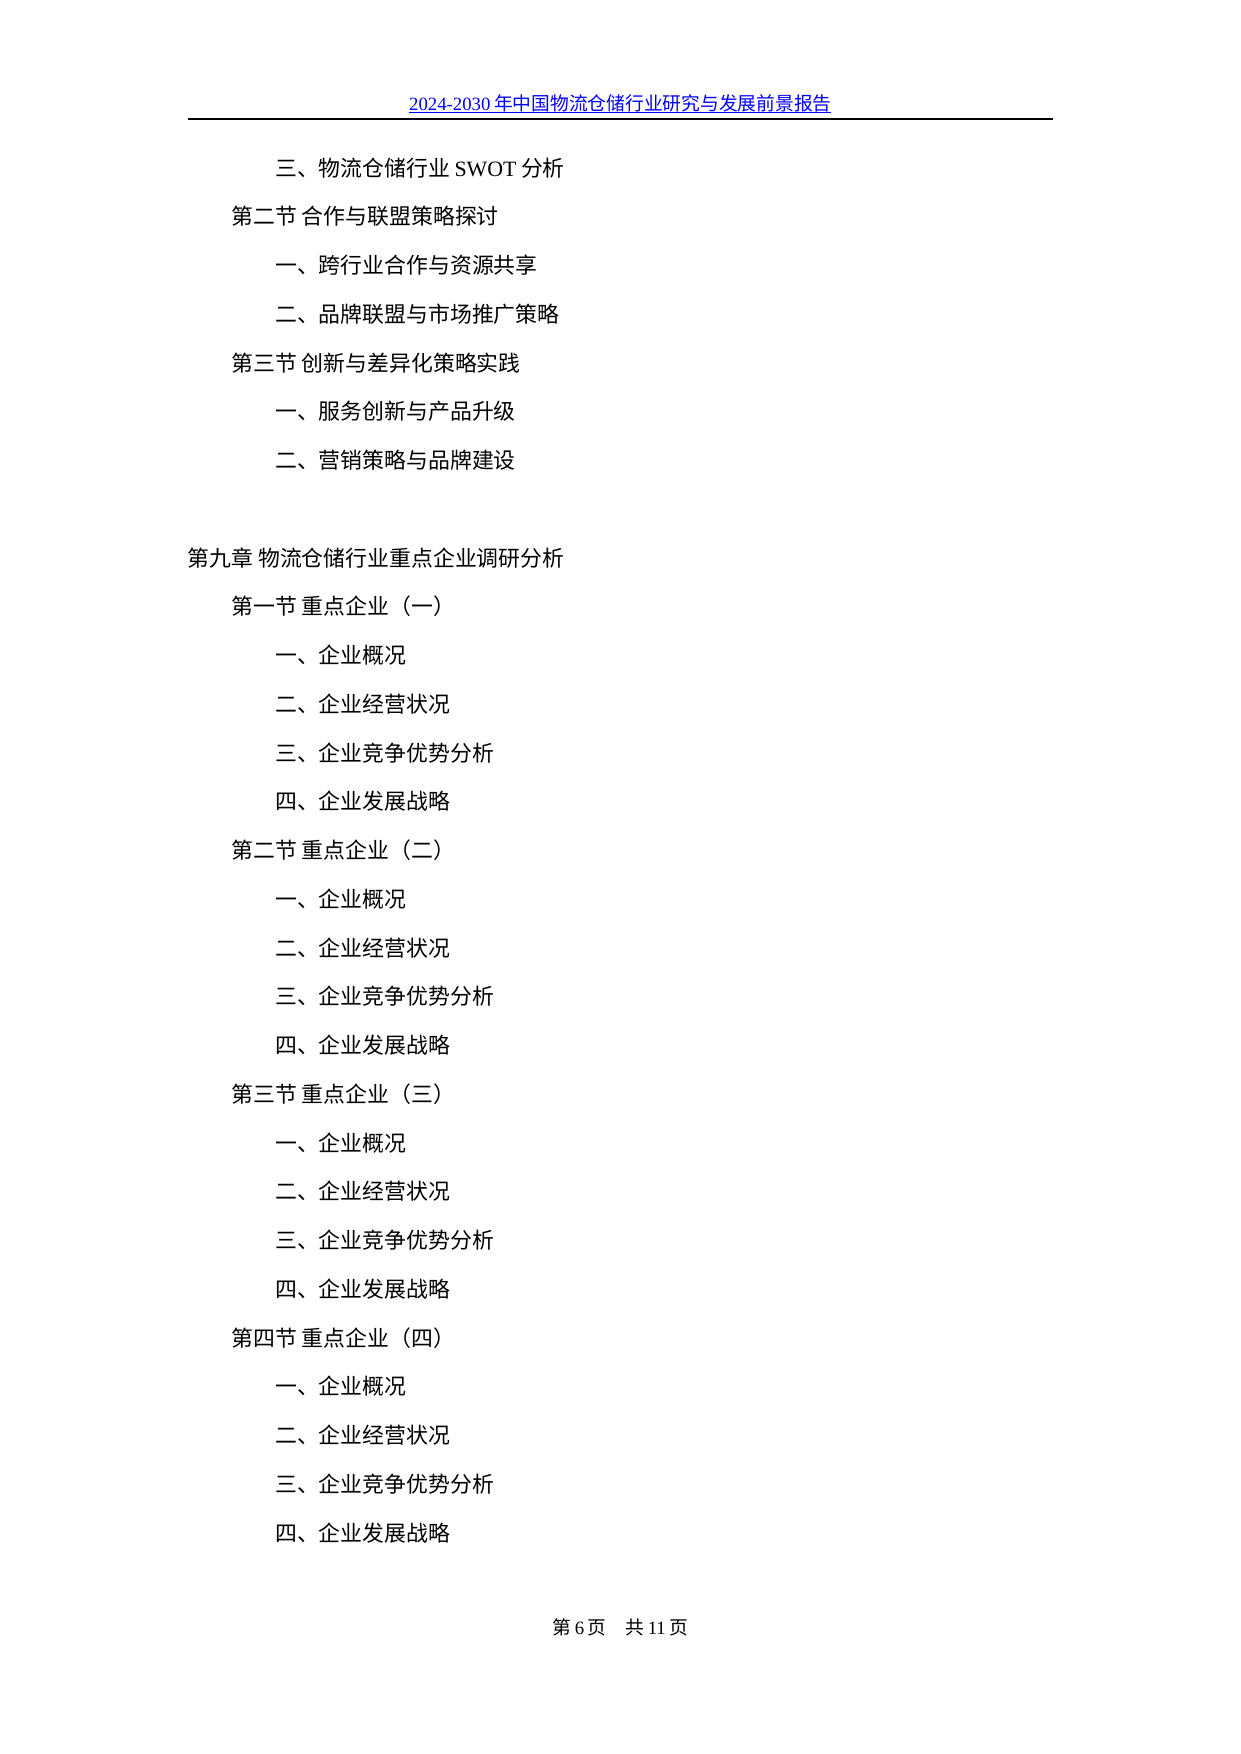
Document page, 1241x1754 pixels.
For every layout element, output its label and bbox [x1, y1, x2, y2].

text [187, 150, 1053, 1548]
